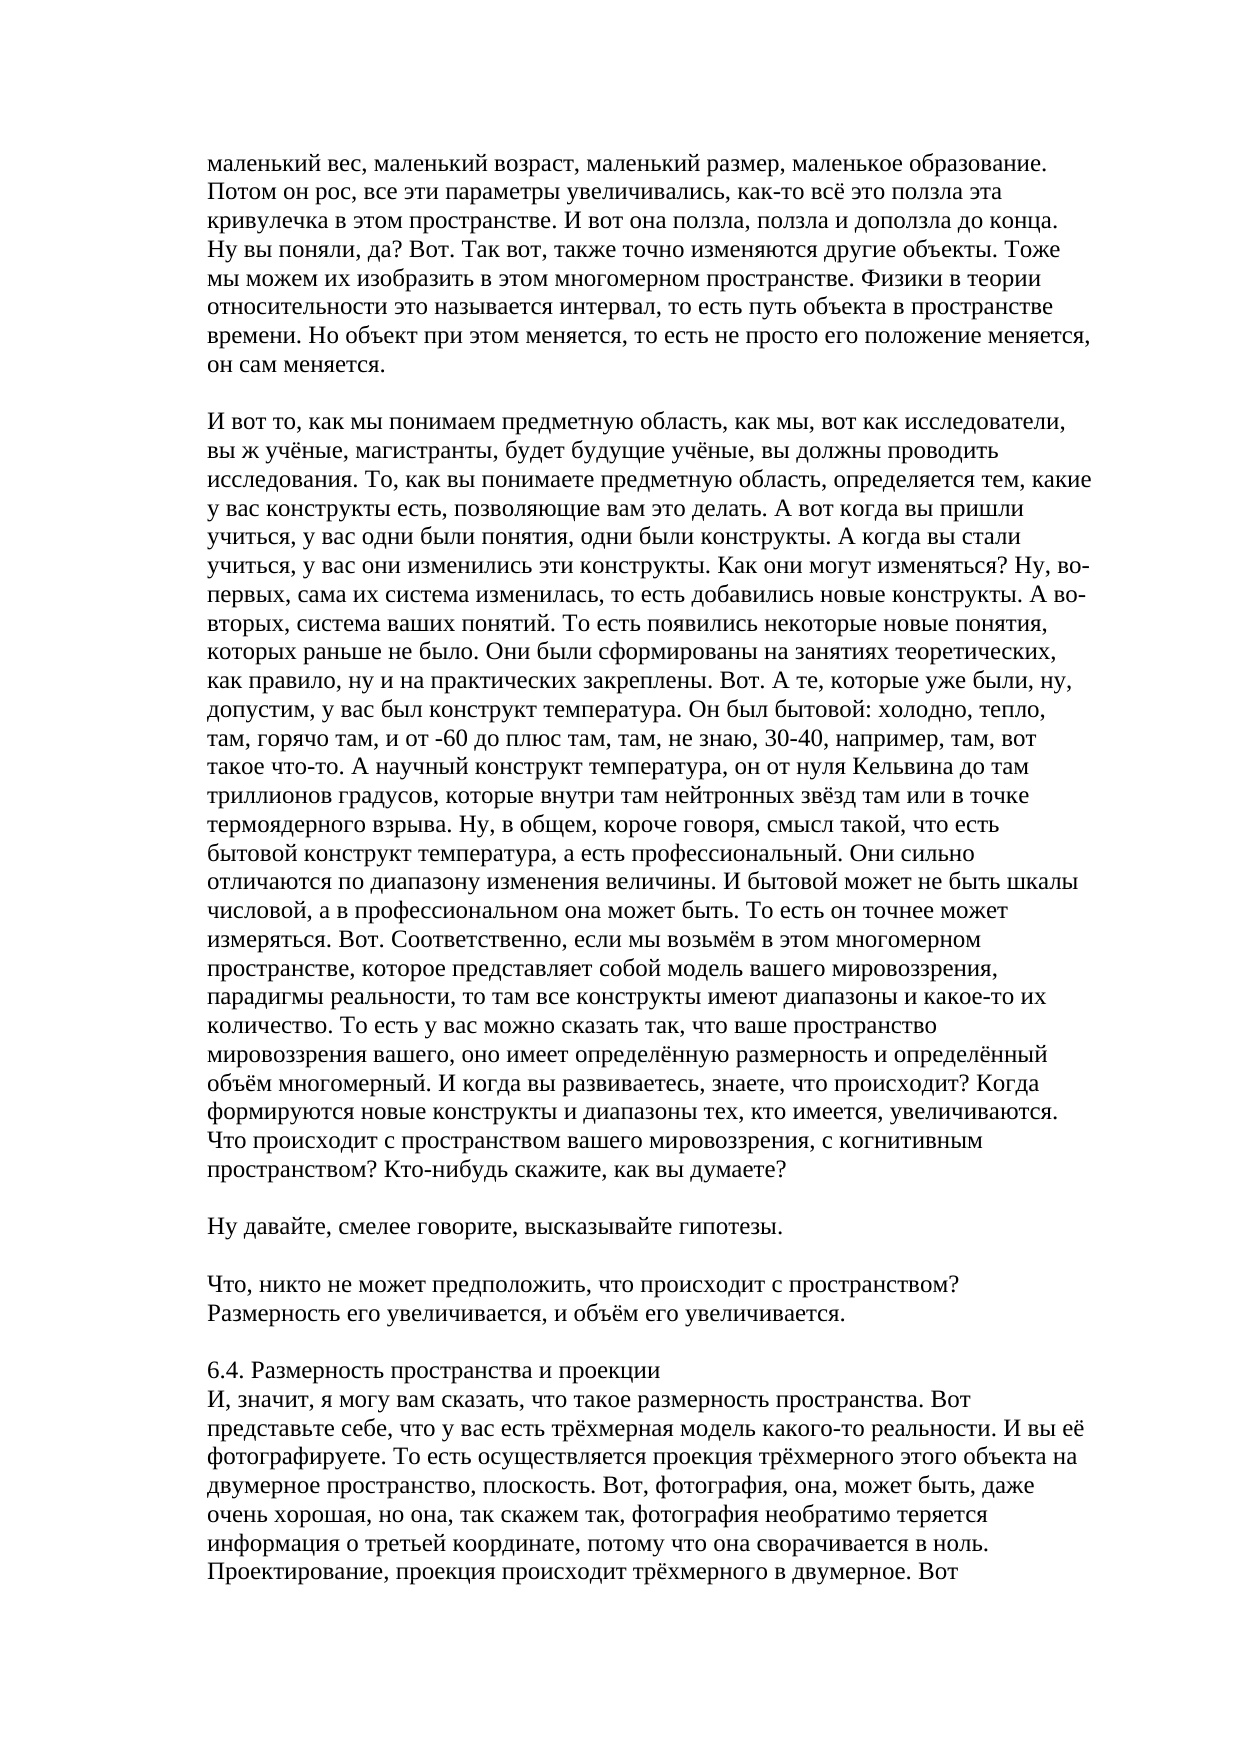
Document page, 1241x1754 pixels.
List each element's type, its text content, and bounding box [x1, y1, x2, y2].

text Что, никто не может предположить, что происходит с пространством? Размерность его увеличивается, и объём его увеличивается. [207, 1269, 1092, 1326]
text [207, 148, 1092, 378]
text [207, 1384, 1092, 1585]
text 6.4. Размерность пространства и проекции [207, 1355, 1092, 1384]
text И вот то, как мы понимаем предметную область, как мы, вот как исследователи, вы ж учёные, магистранты, будет будущие учёные, вы должны проводить исследования. То, как вы понимаете предметную область, определяется тем, какие у вас конструкты есть, позволяющие вам это делать. А вот когда вы пришли учиться, у вас одни были понятия, одни были конструкты. А когда вы стали учиться, у вас они изменились эти конструкты. Как они могут изменяться? Ну, во-первых, сама их система изменилась, то есть добавились новые конструкты. А во-вторых, система ваших понятий. То есть появились некоторые новые понятия, которых раньше не было. Они были сформированы на занятиях теоретических, как правило, ну и на практических закреплены. Вот. А те, которые уже были, ну, допустим, у вас был конструкт температура. Он был бытовой: холодно, тепло, там, горячо там, и от -60 до плюс там, там, не знаю, 30-40, например, там, вот такое что-то. А научный конструкт температура, он от нуля Кельвина до там триллионов градусов, которые внутри там нейтронных звёзд там или в точке термоядерного взрыва. Ну, в общем, короче говоря, смысл такой, что есть бытовой конструкт температура, а есть профессиональный. Они сильно отличаются по диапазону изменения величины. И бытовой может не быть шкалы числовой, а в профессиональном она может быть. То есть он точнее может измеряться. Вот. Соответственно, если мы возьмём в этом многомерном пространстве, которое представляет собой модель вашего мировоззрения, парадигмы реальности, то там все конструкты имеют диапазоны и какое-то их количество. То есть у вас можно сказать так, что ваше пространство мировоззрения вашего, оно имеет определённую размерность и определённый объём многомерный. И когда вы развиваетесь, знаете, что происходит? Когда формируются новые конструкты и диапазоны тех, кто имеется, увеличиваются. Что происходит с пространством вашего мировоззрения, с когнитивным пространством? Кто-нибудь скажите, как вы думаете? [207, 406, 1092, 1183]
text Ну давайте, смелее говорите, высказывайте гипотезы. [207, 1211, 1092, 1240]
